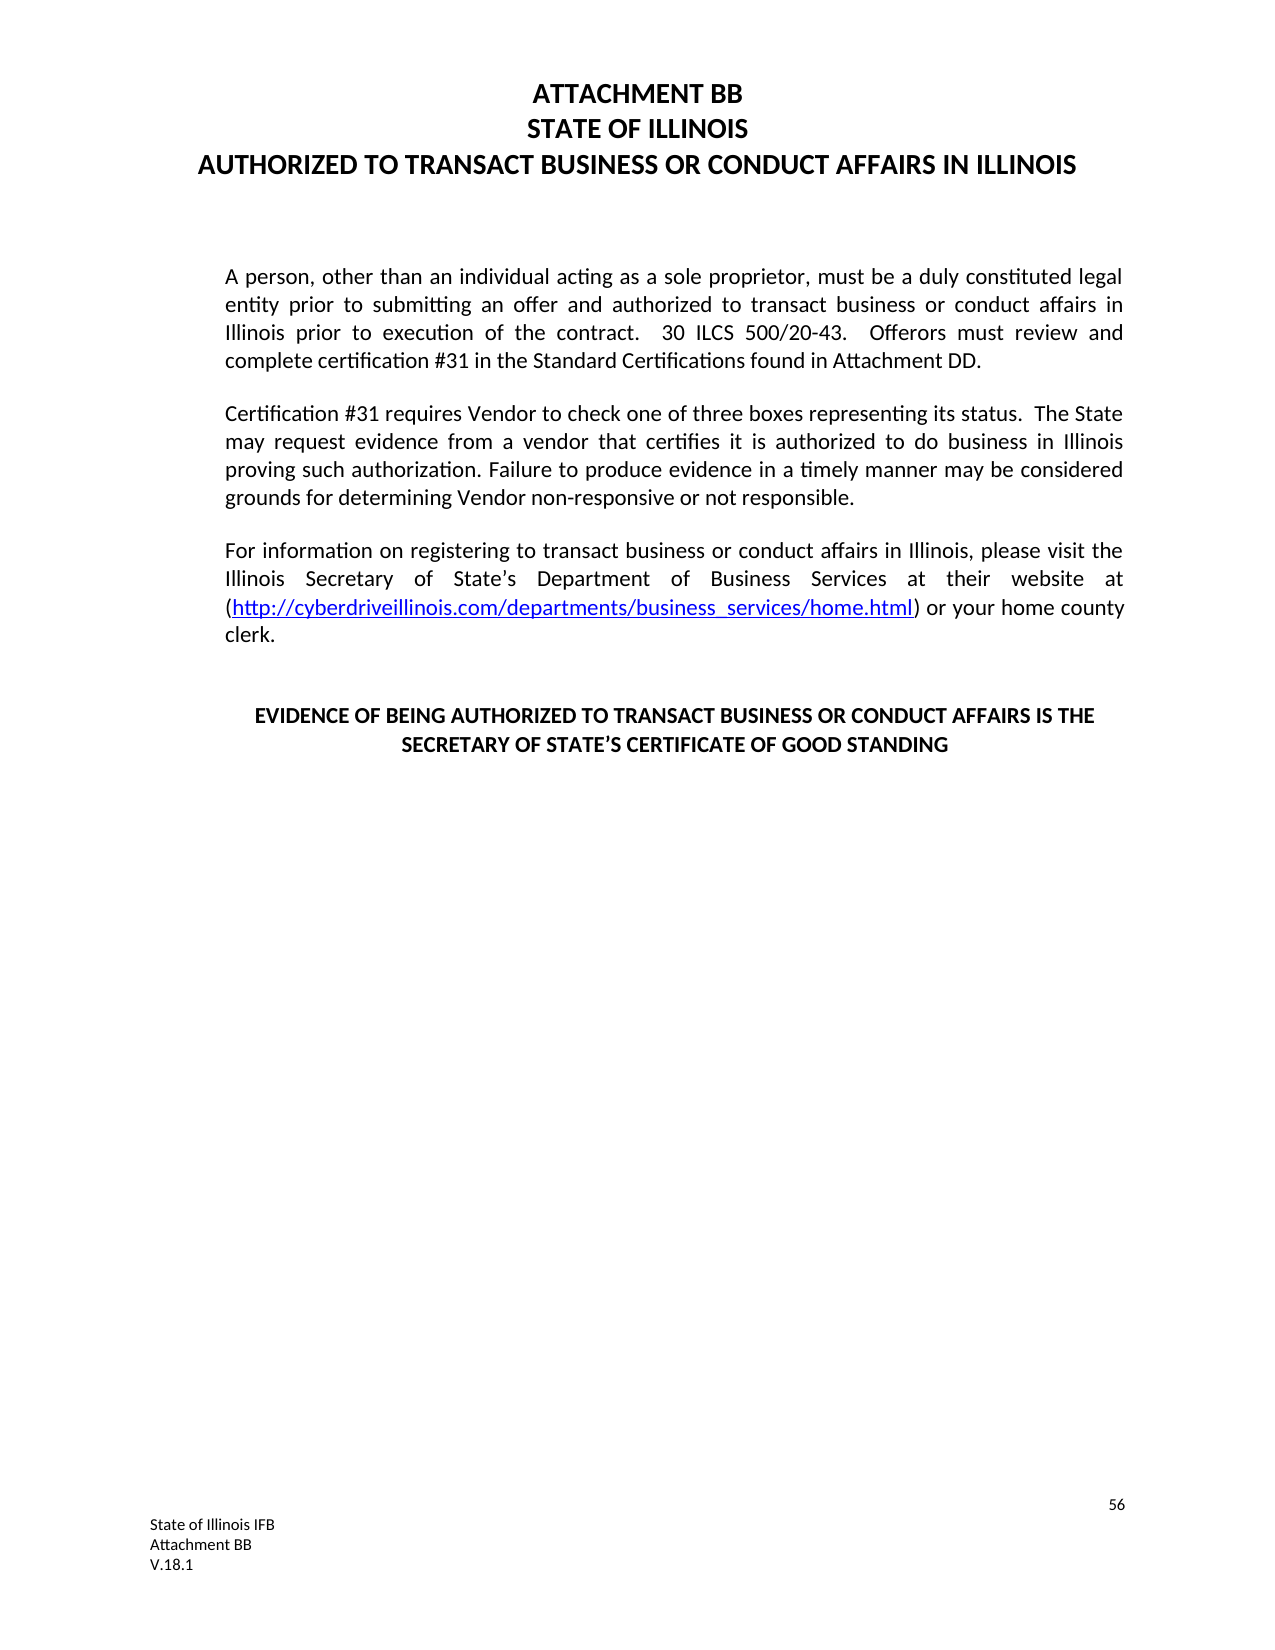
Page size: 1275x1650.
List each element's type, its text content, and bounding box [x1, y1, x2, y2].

text For information on registering to transact business or conduct affairs in Illinois, please visit the Illinois Secretary of State’s Department of Business Services at their website at (http://cyberdriveillinois.com/departments/business_services/home.html) or your home county clerk. [225, 537, 1125, 649]
text A person, other than an individual acting as a sole proprietor, must be a duly constituted legal entity prior to submitting an offer and authorized to transact business or conduct affairs in Illinois prior to execution of the contract. 30 ILCS 500/20-43. Offerors must review and complete certification #31 in the Standard Certifications found in Attachment DD. [225, 262, 1125, 374]
text Certification #31 requires Vendor to check one of three boxes representing its status. The State may request evidence from a vendor that certifies it is authorized to do business in Illinois proving such authorization. Failure to produce evidence in a timely manner may be considered grounds for determining Vendor non-responsive or not responsible. [225, 399, 1125, 512]
text EVIDENCE OF BEING AUTHORIZED TO TRANSACT BUSINESS OR CONDUCT AFFAIRS IS THE SECRETARY OF STATE’S CERTIFICATE OF GOOD STANDING [225, 702, 1125, 758]
